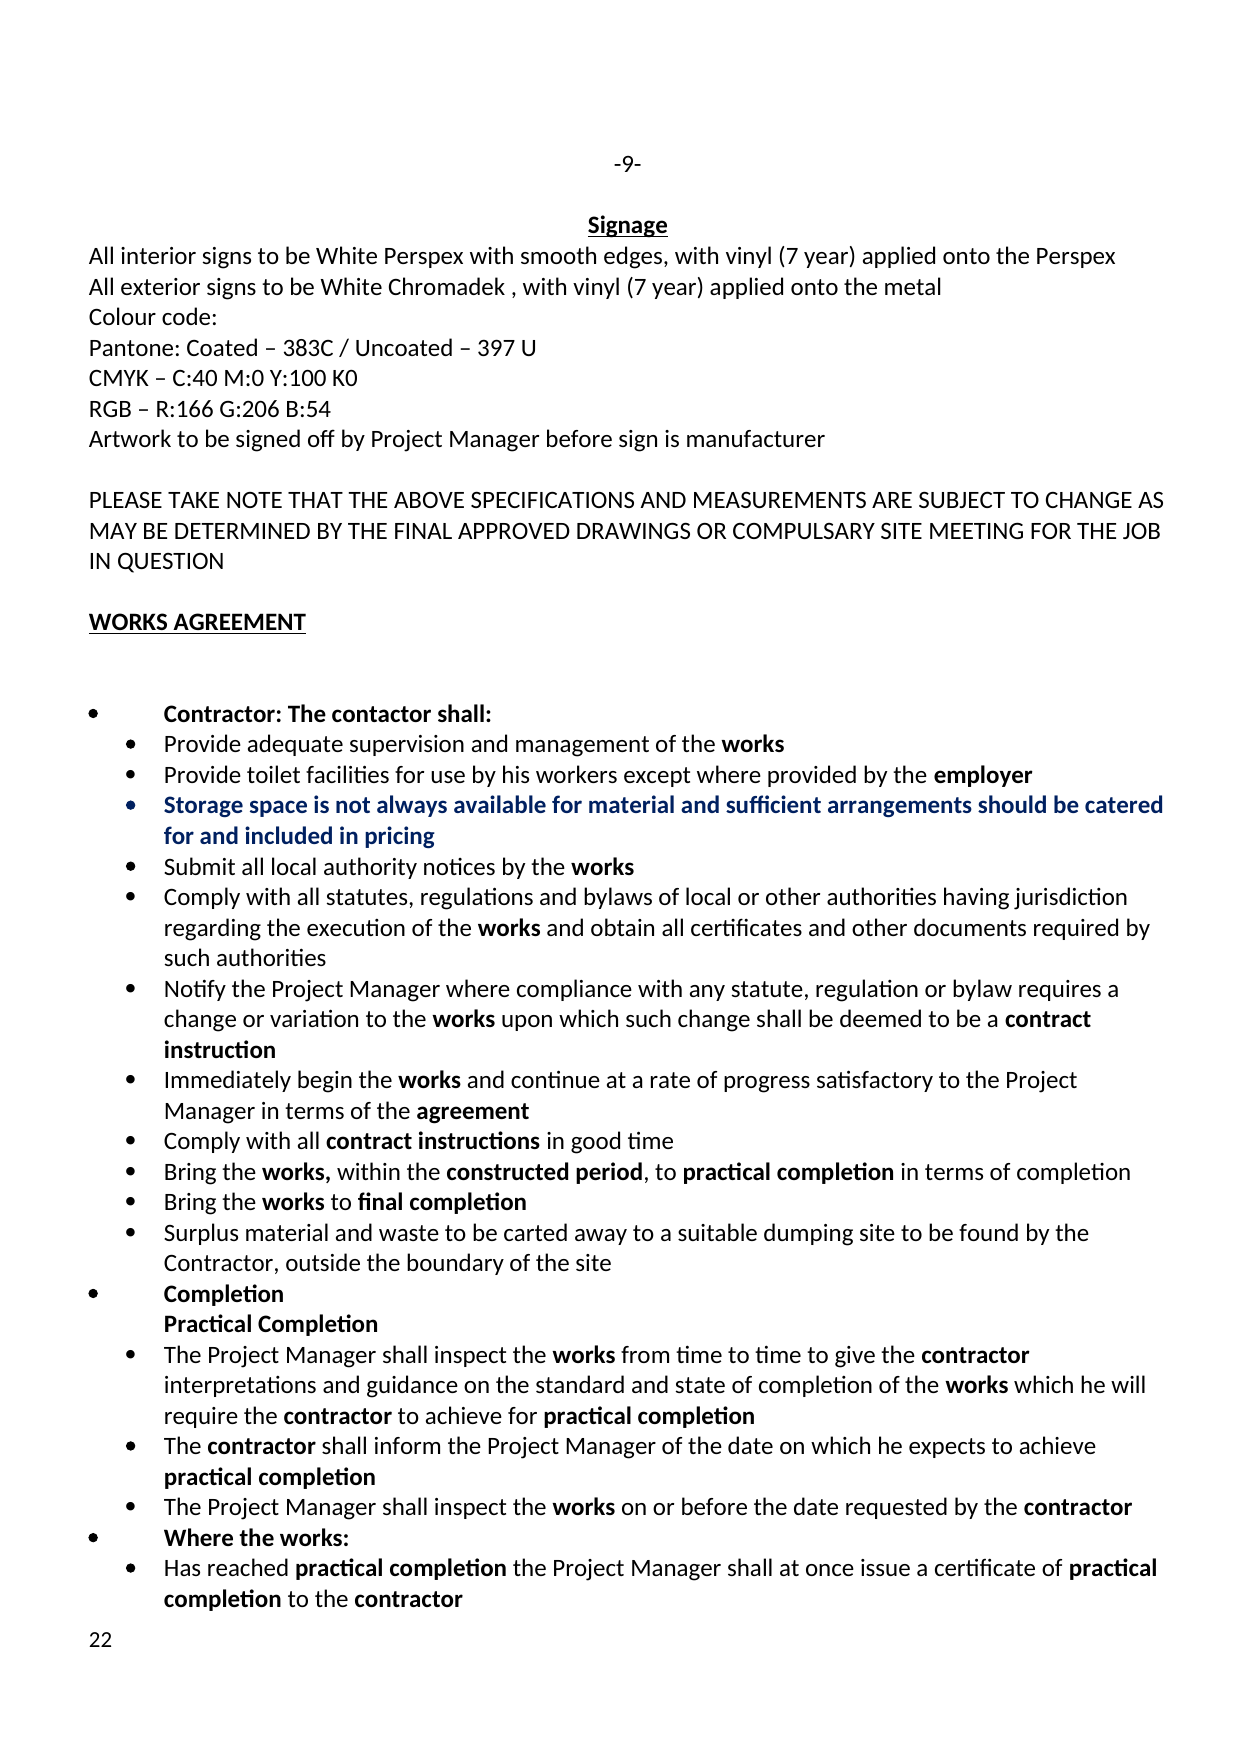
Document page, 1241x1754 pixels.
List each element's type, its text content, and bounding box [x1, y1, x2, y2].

text -9- [89, 149, 1166, 179]
text WORKS AGREEMENT [89, 606, 1166, 637]
text All exterior signs to be White Chromadek , with vinyl (7 year) applied onto the metal [89, 271, 1166, 301]
list Comply with all contract instructions in good time [126, 1125, 1166, 1156]
list The contractor shall inform the Project Manager of the date on which he expects to achieve practical completion [126, 1431, 1166, 1492]
list Storage space is not always available for material and sufficient arrangements should be catered for and included in pricing [126, 789, 1166, 851]
text Practical Completion [89, 1308, 1166, 1339]
list Where the works: [89, 1522, 1166, 1553]
text PLEASE TAKE NOTE THAT THE ABOVE SPECIFICATIONS AND MEASUREMENTS ARE SUBJECT TO CHANGE AS MAY BE DETERMINED BY THE FINAL APPROVED DRAWINGS OR COMPULSARY SITE MEETING FOR THE JOB IN QUESTION [89, 484, 1166, 576]
list Bring the works, within the constructed period, to practical completion in terms of completion [126, 1156, 1166, 1186]
list Provide adequate supervision and management of the works [126, 728, 1166, 759]
text RGB – R:166 G:206 B:54 [89, 393, 1166, 423]
list Has reached practical completion the Project Manager shall at once issue a certificate of practical completion to the contractor [126, 1553, 1166, 1614]
list Notify the Project Manager where compliance with any statute, regulation or bylaw requires a change or variation to the works upon which such change shall be deemed to be a contract instruction [126, 973, 1166, 1064]
list Submit all local authority notices by the works [126, 851, 1166, 881]
list Comply with all statutes, regulations and bylaws of local or other authorities having jurisdiction regarding the execution of the works and obtain all certificates and other documents required by such authorities [126, 881, 1166, 973]
text Colour code: [89, 301, 1166, 332]
text Artwork to be signed off by Project Manager before sign is manufacturer [89, 423, 1166, 454]
text CMYK – C:40 M:0 Y:100 K0 [89, 362, 1166, 393]
text Pantone: Coated – 383C / Uncoated – 397 U [89, 332, 1166, 362]
list Provide toilet facilities for use by his workers except where provided by the employer [126, 759, 1166, 789]
list The Project Manager shall inspect the works from time to time to give the contractor interpretations and guidance on the standard and state of completion of the works which he will require the contractor to achieve for practical completion [126, 1339, 1166, 1431]
list Contractor: The contactor shall: [89, 698, 1166, 728]
list Immediately begin the works and continue at a rate of progress satisfactory to the Project Manager in terms of the agreement [126, 1064, 1166, 1125]
list The Project Manager shall inspect the works on or before the date requested by the contractor [126, 1492, 1166, 1522]
list Bring the works to final completion [126, 1186, 1166, 1217]
list Completion [89, 1278, 1166, 1308]
list Surplus material and waste to be carted away to a suitable dumping site to be found by the Contractor, outside the boundary of the site [126, 1217, 1166, 1278]
text Signage [89, 210, 1166, 240]
text All interior signs to be White Perspex with smooth edges, with vinyl (7 year) applied onto the Perspex [89, 240, 1166, 271]
